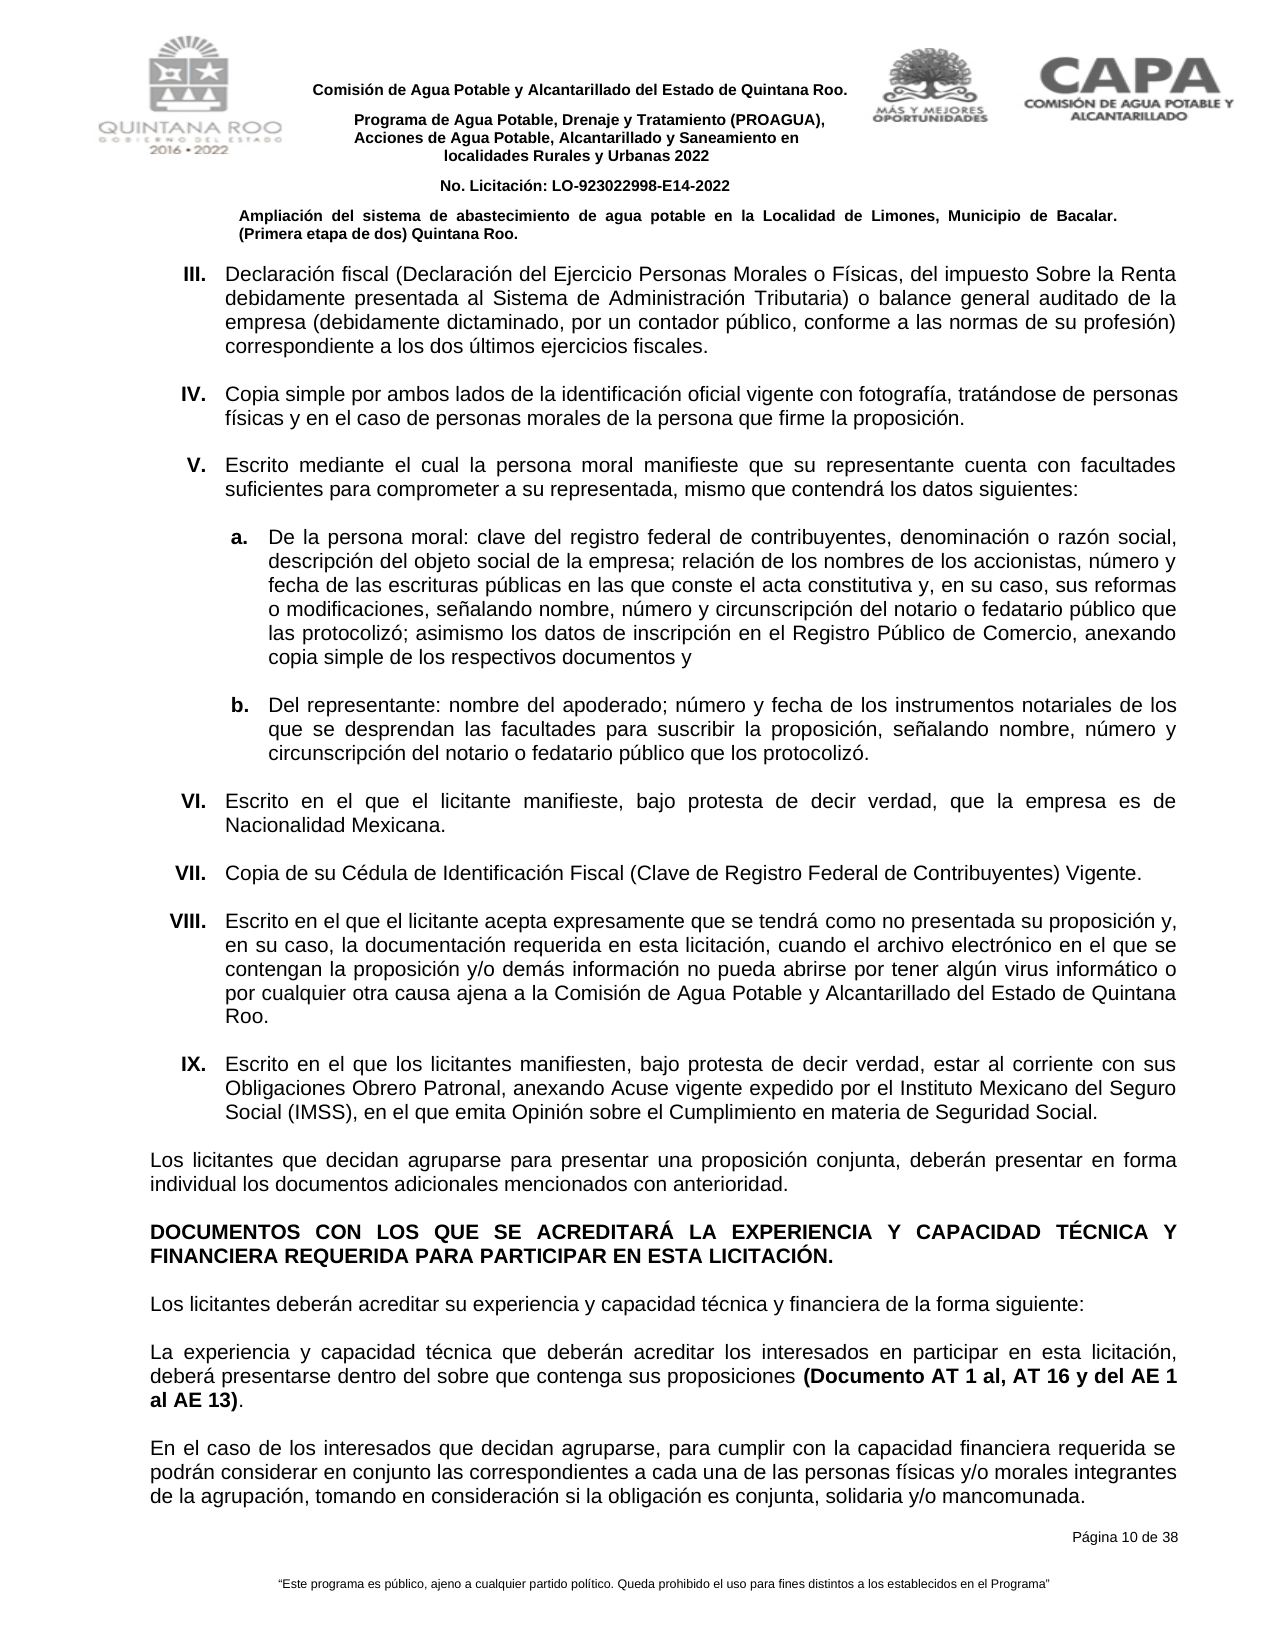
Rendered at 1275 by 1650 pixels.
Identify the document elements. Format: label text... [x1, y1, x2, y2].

text En el caso de los interesados que decidan agruparse, para cumplir con la capacidad financiera requerida se podrán considerar en conjunto las correspondientes a cada una de las personas físicas y/o morales integrantes de la agrupación, tomando en consideración si la obligación es conjunta, solidaria y/o mancomunada. [150, 1436, 1178, 1507]
text Los licitantes que decidan agruparse para presentar una proposición conjunta, deberán presentar en forma individual los documentos adicionales mencionados con anterioridad. [150, 1148, 1178, 1196]
text Los licitantes deberán acreditar su experiencia y capacidad técnica y financiera de la forma siguiente: [150, 1292, 1178, 1316]
list Del representante: nombre del apoderado; número y fecha de los instrumentos notariales de los que se desprendan las facultades para suscribir la proposición, señalando nombre, número y circunscripción del notario o fedatario público que los protocolizó. [231, 693, 1178, 765]
list Escrito en el que el licitante manifieste, bajo protesta de decir verdad, que la empresa es de Nacionalidad Mexicana. [206, 789, 1178, 837]
list Escrito en el que el licitante acepta expresamente que se tendrá como no presentada su proposición y, en su caso, la documentación requerida en esta licitación, cuando el archivo electrónico en el que se contengan la proposición y/o demás información no pueda abrirse por tener algún virus informático o por cualquier otra causa ajena a la Comisión de Agua Potable y Alcantarillado del Estado de Quintana Roo. [206, 908, 1178, 1028]
list Declaración fiscal (Declaración del Ejercicio Personas Morales o Físicas, del impuesto Sobre la Renta debidamente presentada al Sistema de Administración Tributaria) o balance general auditado de la empresa (debidamente dictaminado, por un contador público, conforme a las normas de su profesión) correspondiente a los dos últimos ejercicios fiscales. [206, 262, 1178, 357]
list Copia de su Cédula de Identificación Fiscal (Clave de Registro Federal de Contribuyentes) Vigente. [206, 861, 1178, 884]
text La experiencia y capacidad técnica que deberán acreditar los interesados en participar en esta licitación, deberá presentarse dentro del sobre que contenga sus proposiciones (Documento AT 1 al, AT 16 y del AE 1 al AE 13). [150, 1340, 1178, 1412]
list Escrito en el que los licitantes manifiesten, bajo protesta de decir verdad, estar al corriente con sus Obligaciones Obrero Patronal, anexando Acuse vigente expedido por el Instituto Mexicano del Seguro Social (IMSS), en el que emita Opinión sobre el Cumplimiento en materia de Seguridad Social. [206, 1052, 1178, 1124]
list De la persona moral: clave del registro federal de contribuyentes, denominación o razón social, descripción del objeto social de la empresa; relación de los nombres de los accionistas, número y fecha de las escrituras públicas en las que conste el acta constitutiva y, en su caso, sus reformas o modificaciones, señalando nombre, número y circunscripción del notario o fedatario público que las protocolizó; asimismo los datos de inscripción en el Registro Público de Comercio, anexando copia simple de los respectivos documentos y [231, 525, 1178, 669]
list Copia simple por ambos lados de la identificación oficial vigente con fotografía, tratándose de personas físicas y en el caso de personas morales de la persona que firme la proposición. [206, 381, 1178, 429]
picture [92, 4, 1238, 175]
list Escrito mediante el cual la persona moral manifieste que su representante cuenta con facultades suficientes para comprometer a su representada, mismo que contendrá los datos siguientes: [206, 453, 1178, 501]
text DOCUMENTOS CON LOS QUE SE ACREDITARÁ LA EXPERIENCIA Y CAPACIDAD TÉCNICA Y FINANCIERA REQUERIDA PARA PARTICIPAR EN ESTA LICITACIÓN. [150, 1220, 1178, 1268]
